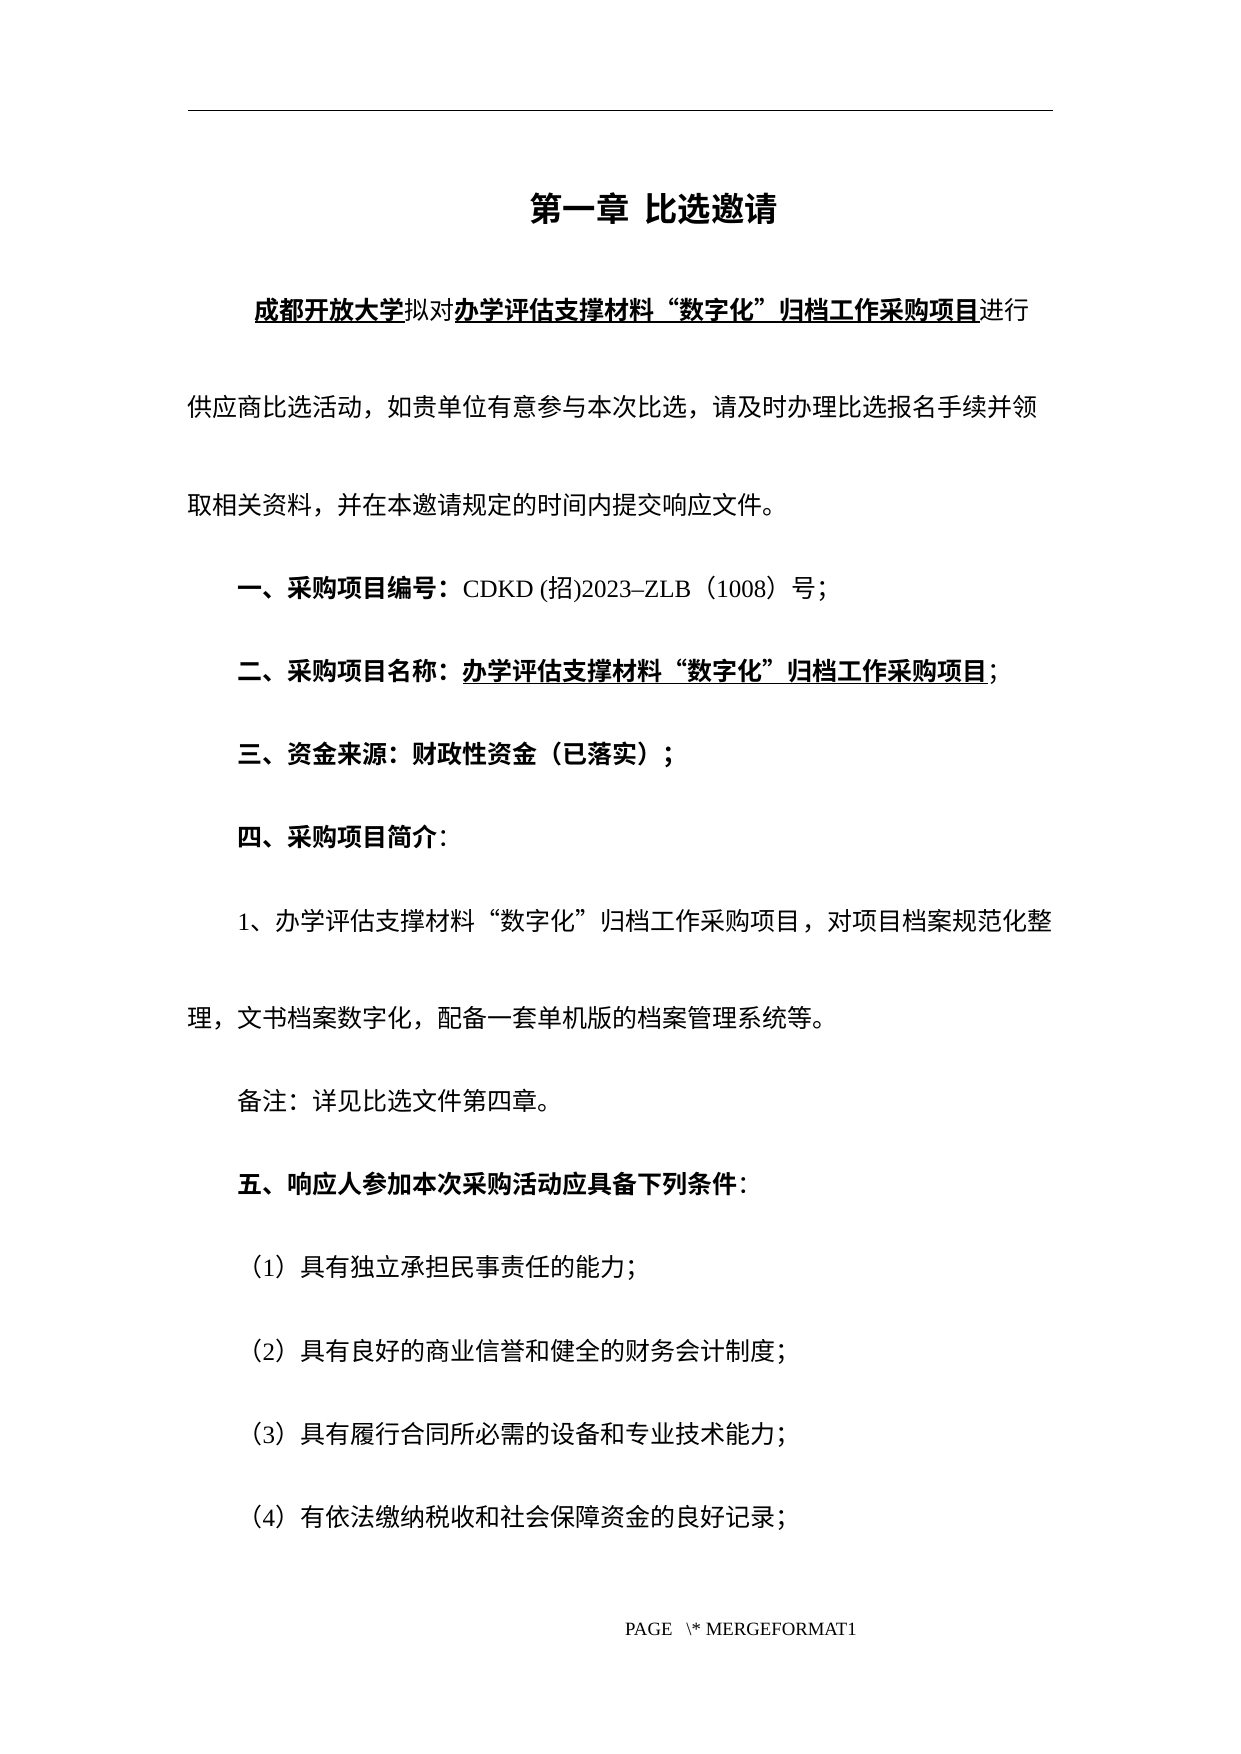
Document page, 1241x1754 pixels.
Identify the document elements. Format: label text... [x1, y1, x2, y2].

text （3）具有履行合同所必需的设备和专业技术能力； [187, 1400, 1053, 1465]
text 一、采购项目编号：CDKD (招)2023–ZLB（1008）号； [187, 554, 1053, 619]
text 四、采购项目简介： [187, 803, 1053, 868]
text 备注：详见比选文件第四章。 [187, 1067, 1053, 1132]
text 1、办学评估支撑材料“数字化”归档工作采购项目，对项目档案规范化整理，文书档案数字化，配备一套单机版的档案管理系统等。 [187, 887, 1053, 1049]
text （2）具有良好的商业信誉和健全的财务会计制度； [187, 1317, 1053, 1382]
text 二、采购项目名称：办学评估支撑材料“数字化”归档工作采购项目； [187, 637, 1053, 702]
subtitle 第一章 比选邀请 [187, 174, 1053, 239]
text 五、响应人参加本次采购活动应具备下列条件： [187, 1150, 1053, 1215]
text 三、资金来源：财政性资金（已落实）； [187, 720, 1053, 785]
text （1）具有独立承担民事责任的能力； [187, 1233, 1053, 1298]
text 成都开放大学拟对办学评估支撑材料“数字化”归档工作采购项目进行供应商比选活动，如贵单位有意参与本次比选，请及时办理比选报名手续并领取相关资料，并在本邀请规定的时间内提交响应文件。 [187, 276, 1053, 536]
text （4）有依法缴纳税收和社会保障资金的良好记录； [187, 1483, 1053, 1548]
